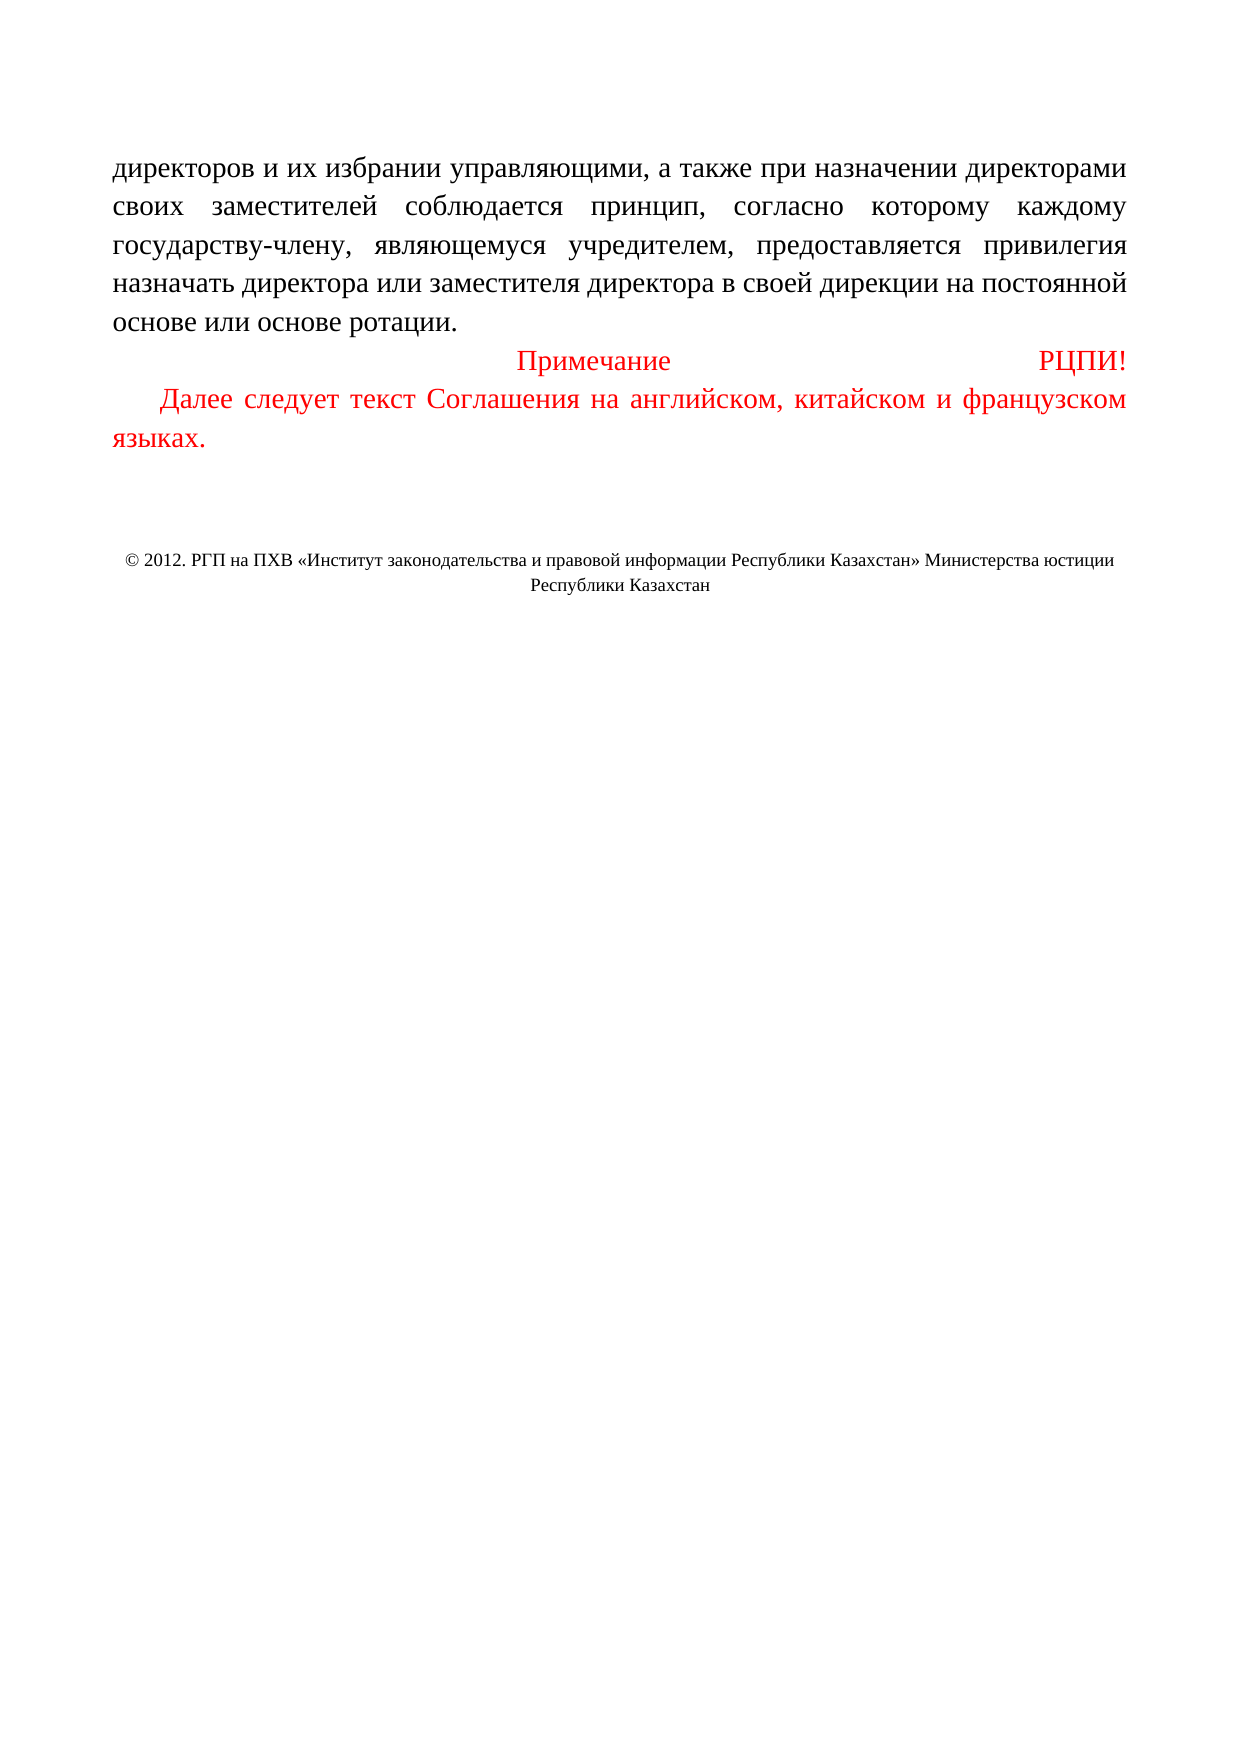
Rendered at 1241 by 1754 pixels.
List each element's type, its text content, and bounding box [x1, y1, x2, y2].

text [112, 150, 1128, 338]
text Примечание РЦПИ! Далее следует текст Соглашения на английском, китайском и французском языках. [112, 343, 1128, 453]
text © 2012. РГП на ПХВ «Институт законодательства и правовой информации Республики Казахстан» Министерства юстиции Республики Казахстан [112, 549, 1128, 595]
